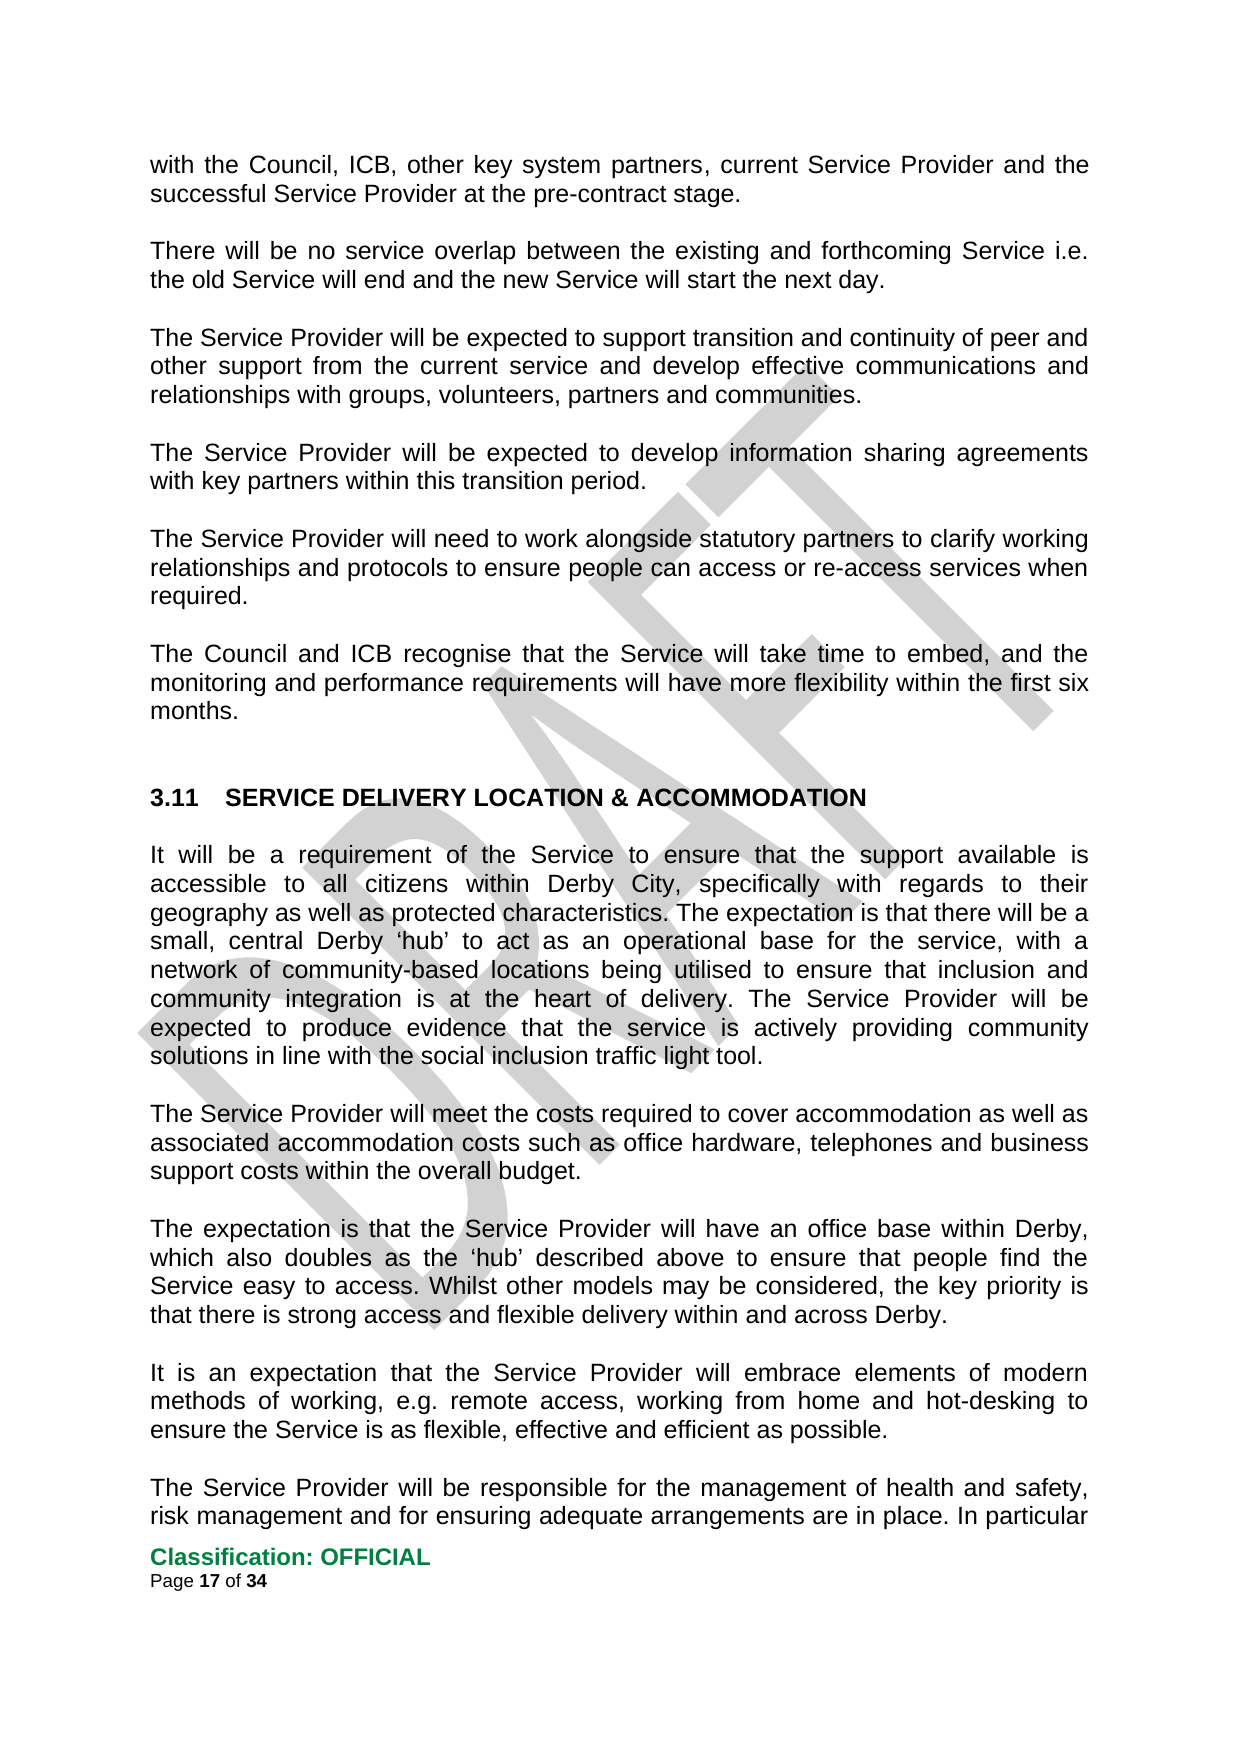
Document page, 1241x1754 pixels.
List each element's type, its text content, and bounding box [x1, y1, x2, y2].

text The Service Provider will be expected to support transition and continuity of peer and other support from the current service and develop effective communications and relationships with groups, volunteers, partners and communities. [150, 322, 1090, 409]
text It will be a requirement of the Service to ensure that the support available is accessible to all citizens within Derby City, specifically with regards to their geography as well as protected characteristics. The expectation is that there will be a small, central Derby ‘hub’ to act as an operational base for the service, with a network of community-based locations being utilised to ensure that inclusion and community integration is at the heart of delivery. The Service Provider will be expected to produce evidence that the service is actively providing community solutions in line with the social inclusion traffic light tool. [150, 840, 1090, 1070]
text The Service Provider will be expected to develop information sharing agreements with key partners within this transition period. [150, 437, 1090, 495]
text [150, 150, 1090, 207]
text The expectation is that the Service Provider will have an office base within Derby, which also doubles as the ‘hub’ described above to ensure that people find the Service easy to access. Whilst other models may be considered, the key priority is that there is strong access and flexible delivery within and across Derby. [150, 1214, 1090, 1329]
text It is an expectation that the Service Provider will embrace elements of modern methods of working, e.g. remote access, working from home and hot-desking to ensure the Service is as flexible, effective and efficient as possible. [150, 1357, 1090, 1444]
text The Service Provider will need to work alongside statutory partners to clarify working relationships and protocols to ensure people can access or re-access services when required. [150, 524, 1090, 610]
text The Service Provider will meet the costs required to cover accommodation as well as associated accommodation costs such as office hardware, telephones and business support costs within the overall budget. [150, 1099, 1090, 1185]
text There will be no service overlap between the existing and forthcoming Service i.e. the old Service will end and the new Service will start the next day. [150, 236, 1090, 294]
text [150, 1472, 1090, 1530]
text The Council and ICB recognise that the Service will take time to embed, and the monitoring and performance requirements will have more flexibility within the first six months. [150, 639, 1090, 725]
subtitle 3.11 SERVICE DELIVERY LOCATION & ACCOMMODATION [150, 782, 1090, 811]
